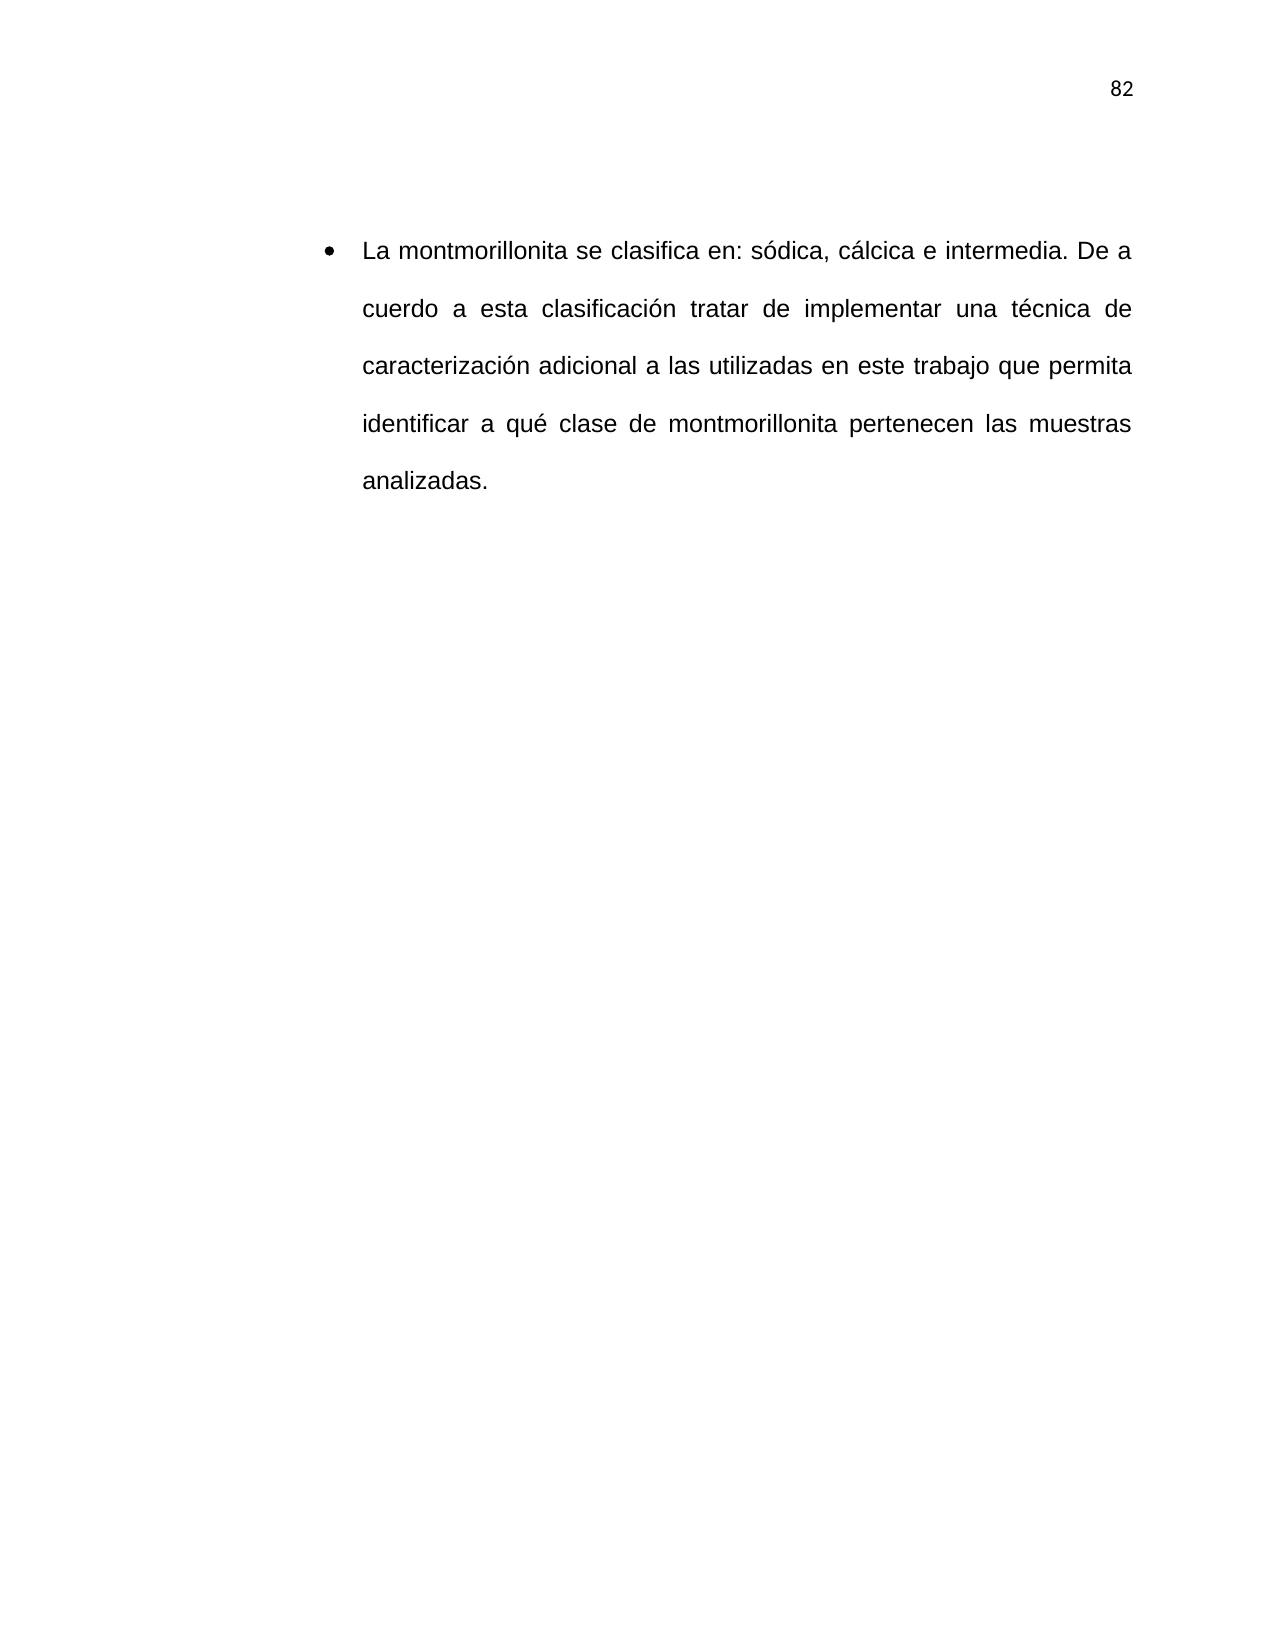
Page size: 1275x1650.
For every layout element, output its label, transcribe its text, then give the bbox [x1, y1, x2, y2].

list La montmorillonita se clasifica en: sódica, cálcica e intermedia. De a cuerdo a esta clasificación tratar de implementar una técnica de caracterización adicional a las utilizadas en este trabajo que permita identificar a qué clase de montmorillonita pertenecen las muestras analizadas. [325, 236, 1133, 495]
